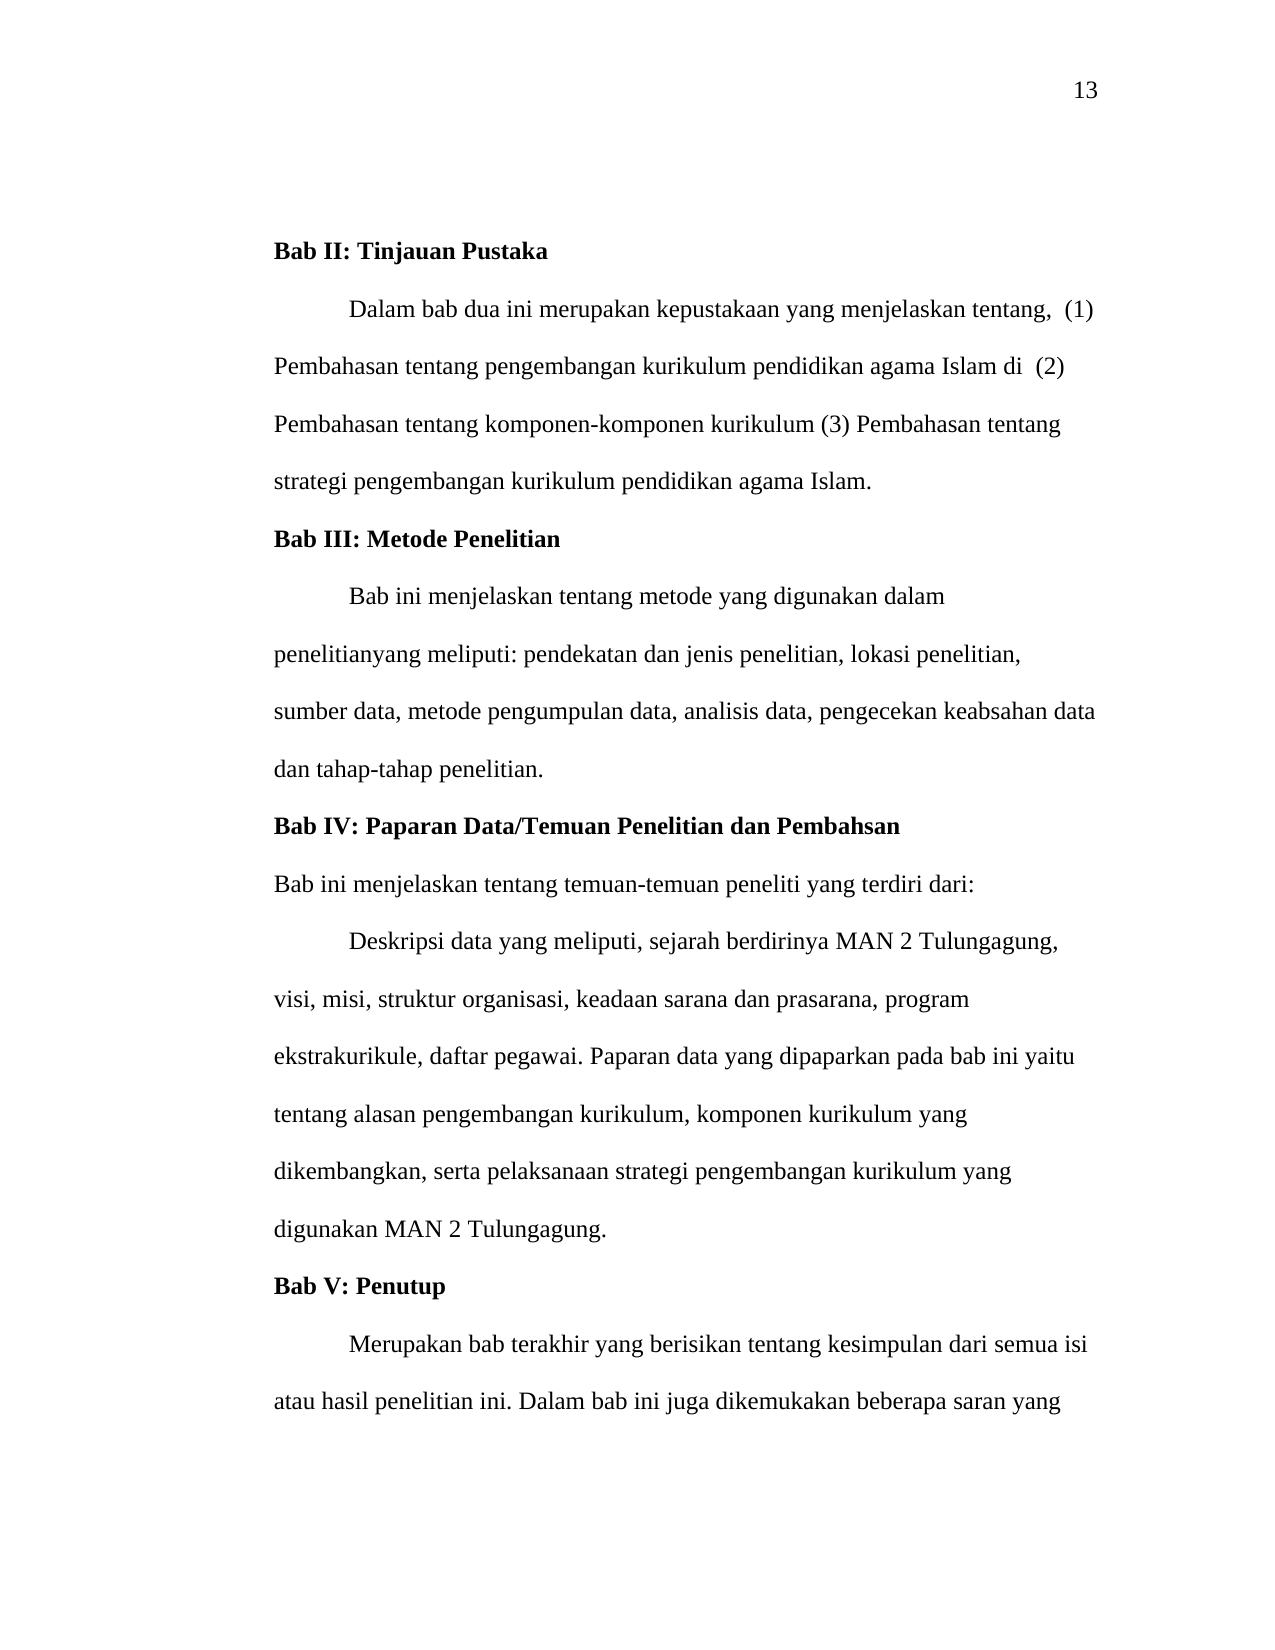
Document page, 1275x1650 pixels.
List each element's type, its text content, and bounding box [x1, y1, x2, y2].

text Deskripsi data yang meliputi, sejarah berdirinya MAN 2 Tulungagung, visi, misi, struktur organisasi, keadaan sarana dan prasarana, program ekstrakurikule, daftar pegawai. Paparan data yang dipaparkan pada bab ini yaitu tentang alasan pengembangan kurikulum, komponen kurikulum yang dikembangkan, serta pelaksanaan strategi pengembangan kurikulum yang digunakan MAN 2 Tulungagung. [274, 926, 1098, 1242]
text Bab III: Metode Penelitian [274, 524, 1098, 552]
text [273, 1329, 1098, 1415]
text Bab ini menjelaskan tentang temuan-temuan peneliti yang terdiri dari: [236, 869, 1098, 897]
text Bab V: Penutup [274, 1271, 1098, 1300]
text Bab II: Tinjauan Pustaka [274, 236, 1098, 265]
text Dalam bab dua ini merupakan kepustakaan yang menjelaskan tentang, (1) Pembahasan tentang pengembangan kurikulum pendidikan agama Islam di (2) Pembahasan tentang komponen-komponen kurikulum (3) Pembahasan tentang strategi pengembangan kurikulum pendidikan agama Islam. [274, 294, 1098, 495]
text Bab IV: Paparan Data/Temuan Penelitian dan Pembahsan [274, 811, 1098, 840]
text Bab ini menjelaskan tentang metode yang digunakan dalam penelitianyang meliputi: pendekatan dan jenis penelitian, lokasi penelitian, sumber data, metode pengumpulan data, analisis data, pengecekan keabsahan data dan tahap-tahap penelitian. [274, 581, 1098, 782]
